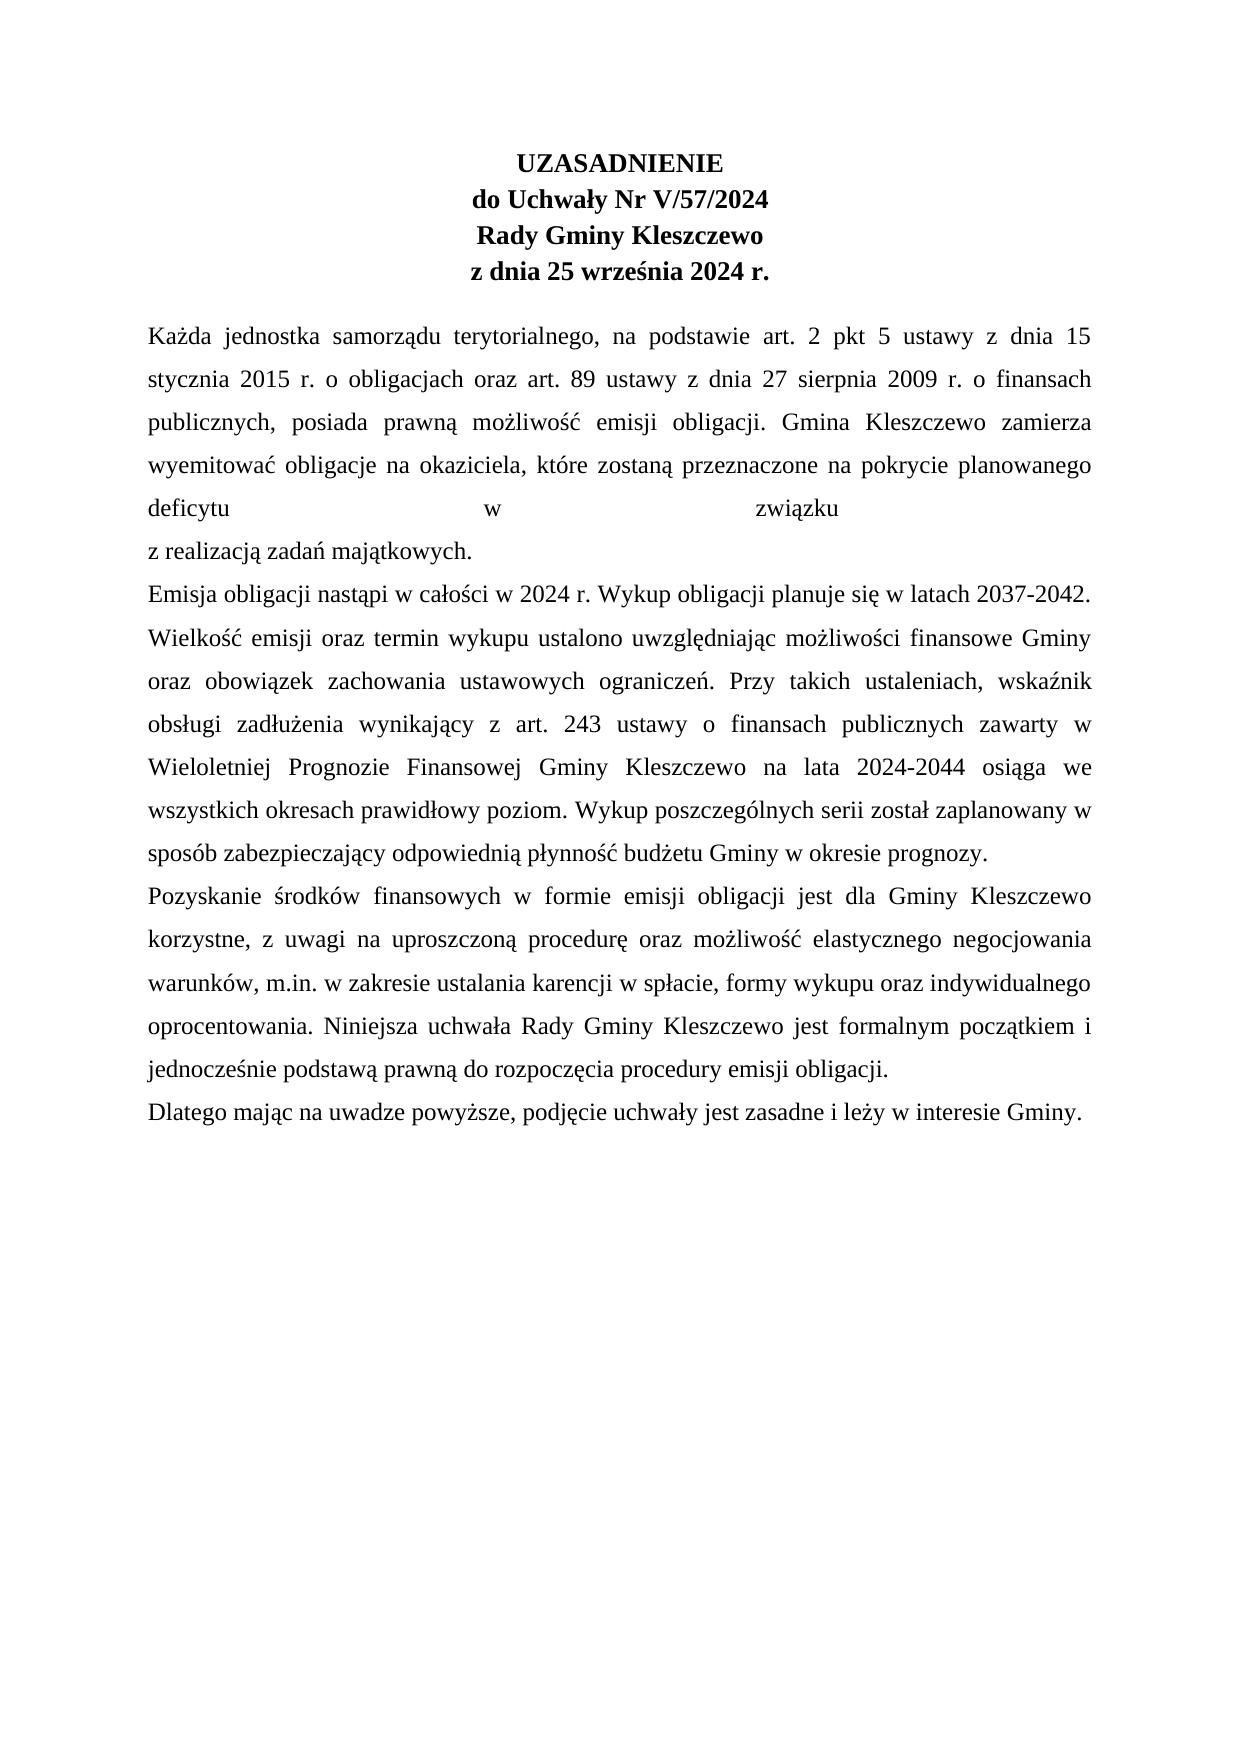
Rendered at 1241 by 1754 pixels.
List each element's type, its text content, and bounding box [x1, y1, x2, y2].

text Emisja obligacji nastąpi w całości w 2024 r. Wykup obligacji planuje się w latach 2037-2042. Wielkość emisji oraz termin wykupu ustalono uwzględniając możliwości finansowe Gminy oraz obowiązek zachowania ustawowych ograniczeń. Przy takich ustaleniach, wskaźnik obsługi zadłużenia wynikający z art. 243 ustawy o finansach publicznych zawarty w Wieloletniej Prognozie Finansowej Gminy Kleszczewo na lata 2024-2044 osiąga we wszystkich okresach prawidłowy poziom. Wykup poszczególnych serii został zaplanowany w sposób zabezpieczający odpowiednią płynność budżetu Gminy w okresie prognozy. [148, 579, 1093, 867]
text Dlatego mając na uwadze powyższe, podjęcie uchwały jest zasadne i leży w interesie Gminy. [148, 1097, 1093, 1126]
text UZASADNIENIE [148, 148, 1093, 179]
text do Uchwały Nr V/57/2024 [148, 183, 1093, 214]
text Każda jednostka samorządu terytorialnego, na podstawie art. 2 pkt 5 ustawy z dnia 15 stycznia 2015 r. o obligacjach oraz art. 89 ustawy z dnia 27 sierpnia 2009 r. o finansach publicznych, posiada prawną możliwość emisji obligacji. Gmina Kleszczewo zamierza wyemitować obligacje na okaziciela, które zostaną przeznaczone na pokrycie planowanego deficytu w związku z realizacją zadań majątkowych. [148, 321, 1093, 565]
text Rady Gminy Kleszczewo [148, 219, 1093, 250]
text z dnia 25 września 2024 r. [148, 255, 1093, 286]
text Pozyskanie środków finansowych w formie emisji obligacji jest dla Gminy Kleszczewo korzystne, z uwagi na uproszczoną procedurę oraz możliwość elastycznego negocjowania warunków, m.in. w zakresie ustalania karencji w spłacie, formy wykupu oraz indywidualnego oprocentowania. Niniejsza uchwała Rady Gminy Kleszczewo jest formalnym początkiem i jednocześnie podstawą prawną do rozpoczęcia procedury emisji obligacji. [148, 881, 1093, 1083]
